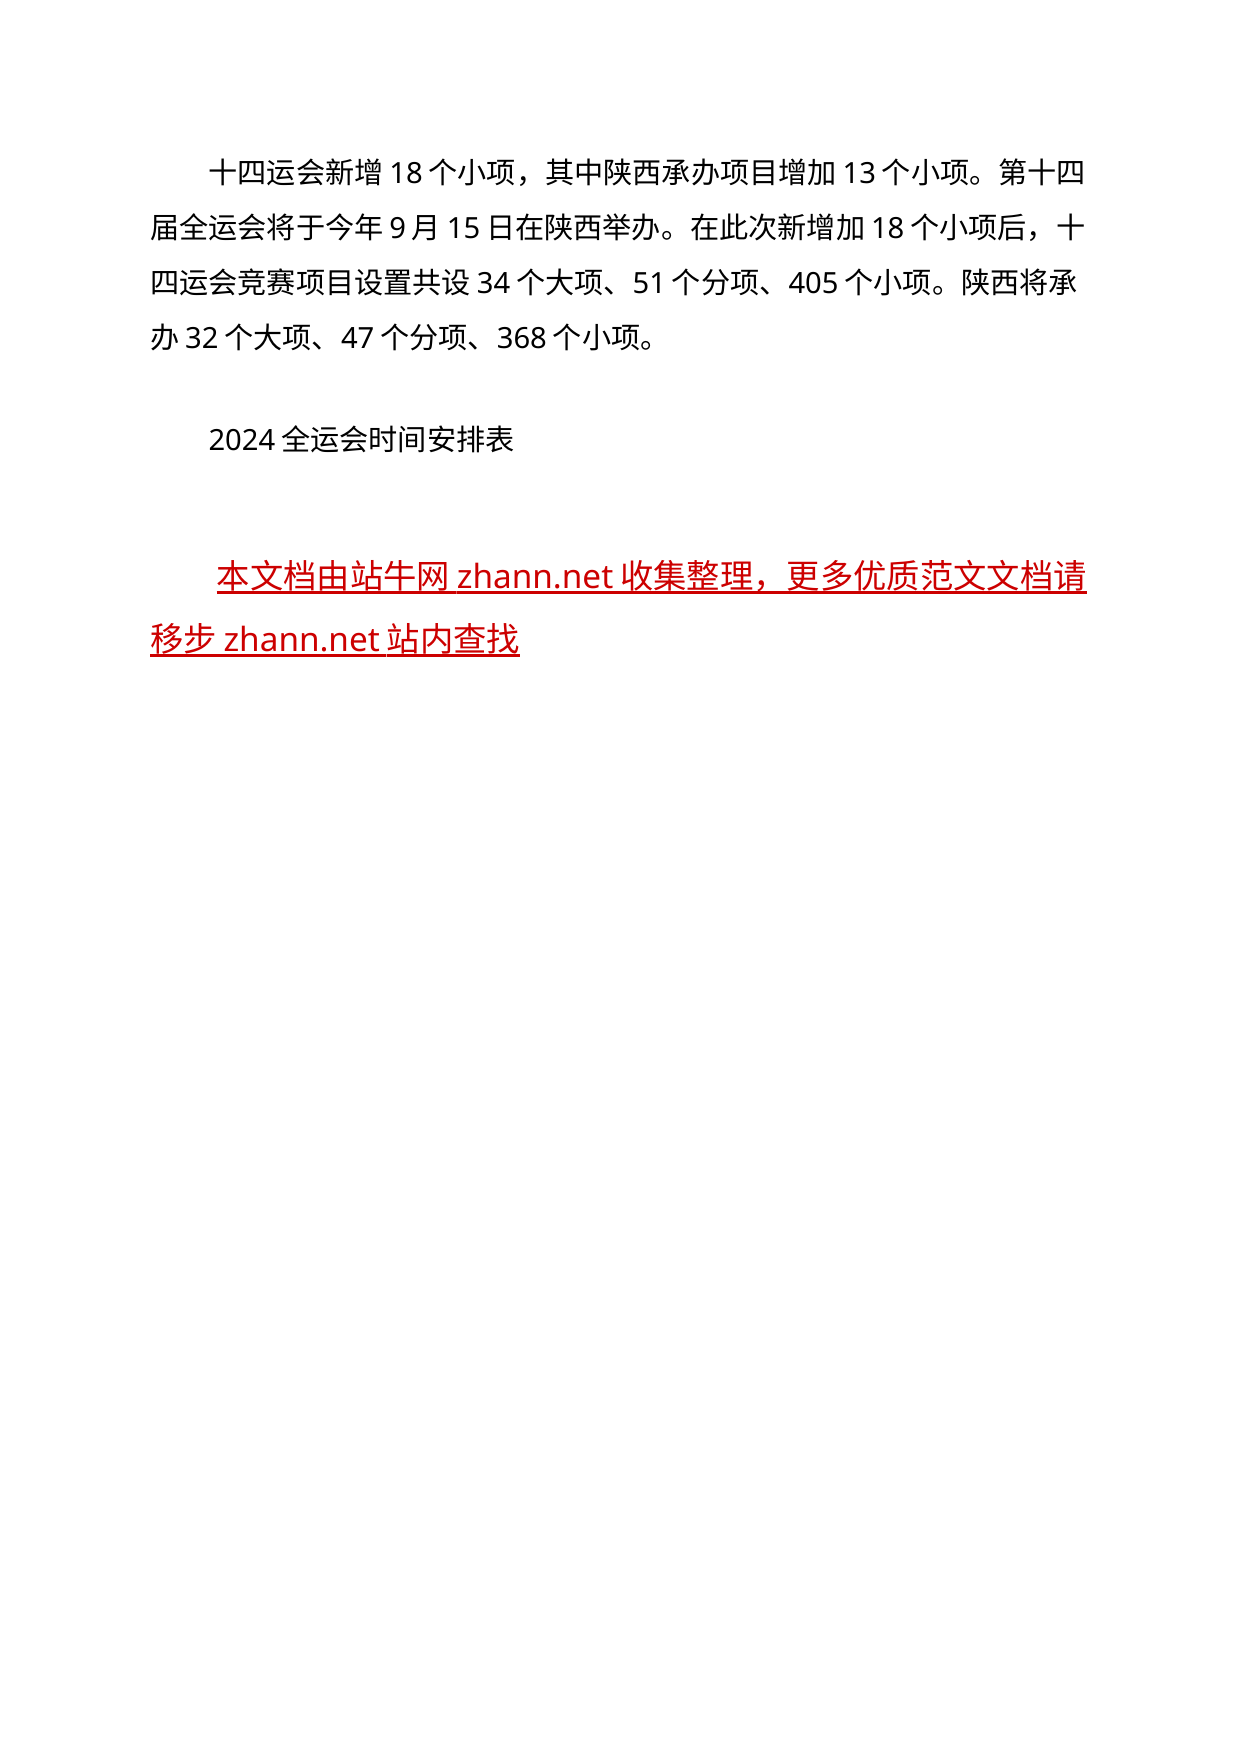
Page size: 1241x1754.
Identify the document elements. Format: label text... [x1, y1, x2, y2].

text 十四运会新增18个小项，其中陕西承办项目增加13个小项。第十四届全运会将于今年9月15日在陕西举办。在此次新增加18个小项后，十四运会竞赛项目设置共设34个大项、51个分项、405个小项。陕西将承办32个大项、47个分项、368个小项。 [150, 150, 1090, 357]
text 本文档由站牛网zhann.net收集整理，更多优质范文文档请移步zhann.net站内查找 [150, 550, 1090, 661]
text 2024全运会时间安排表 [150, 417, 1090, 459]
